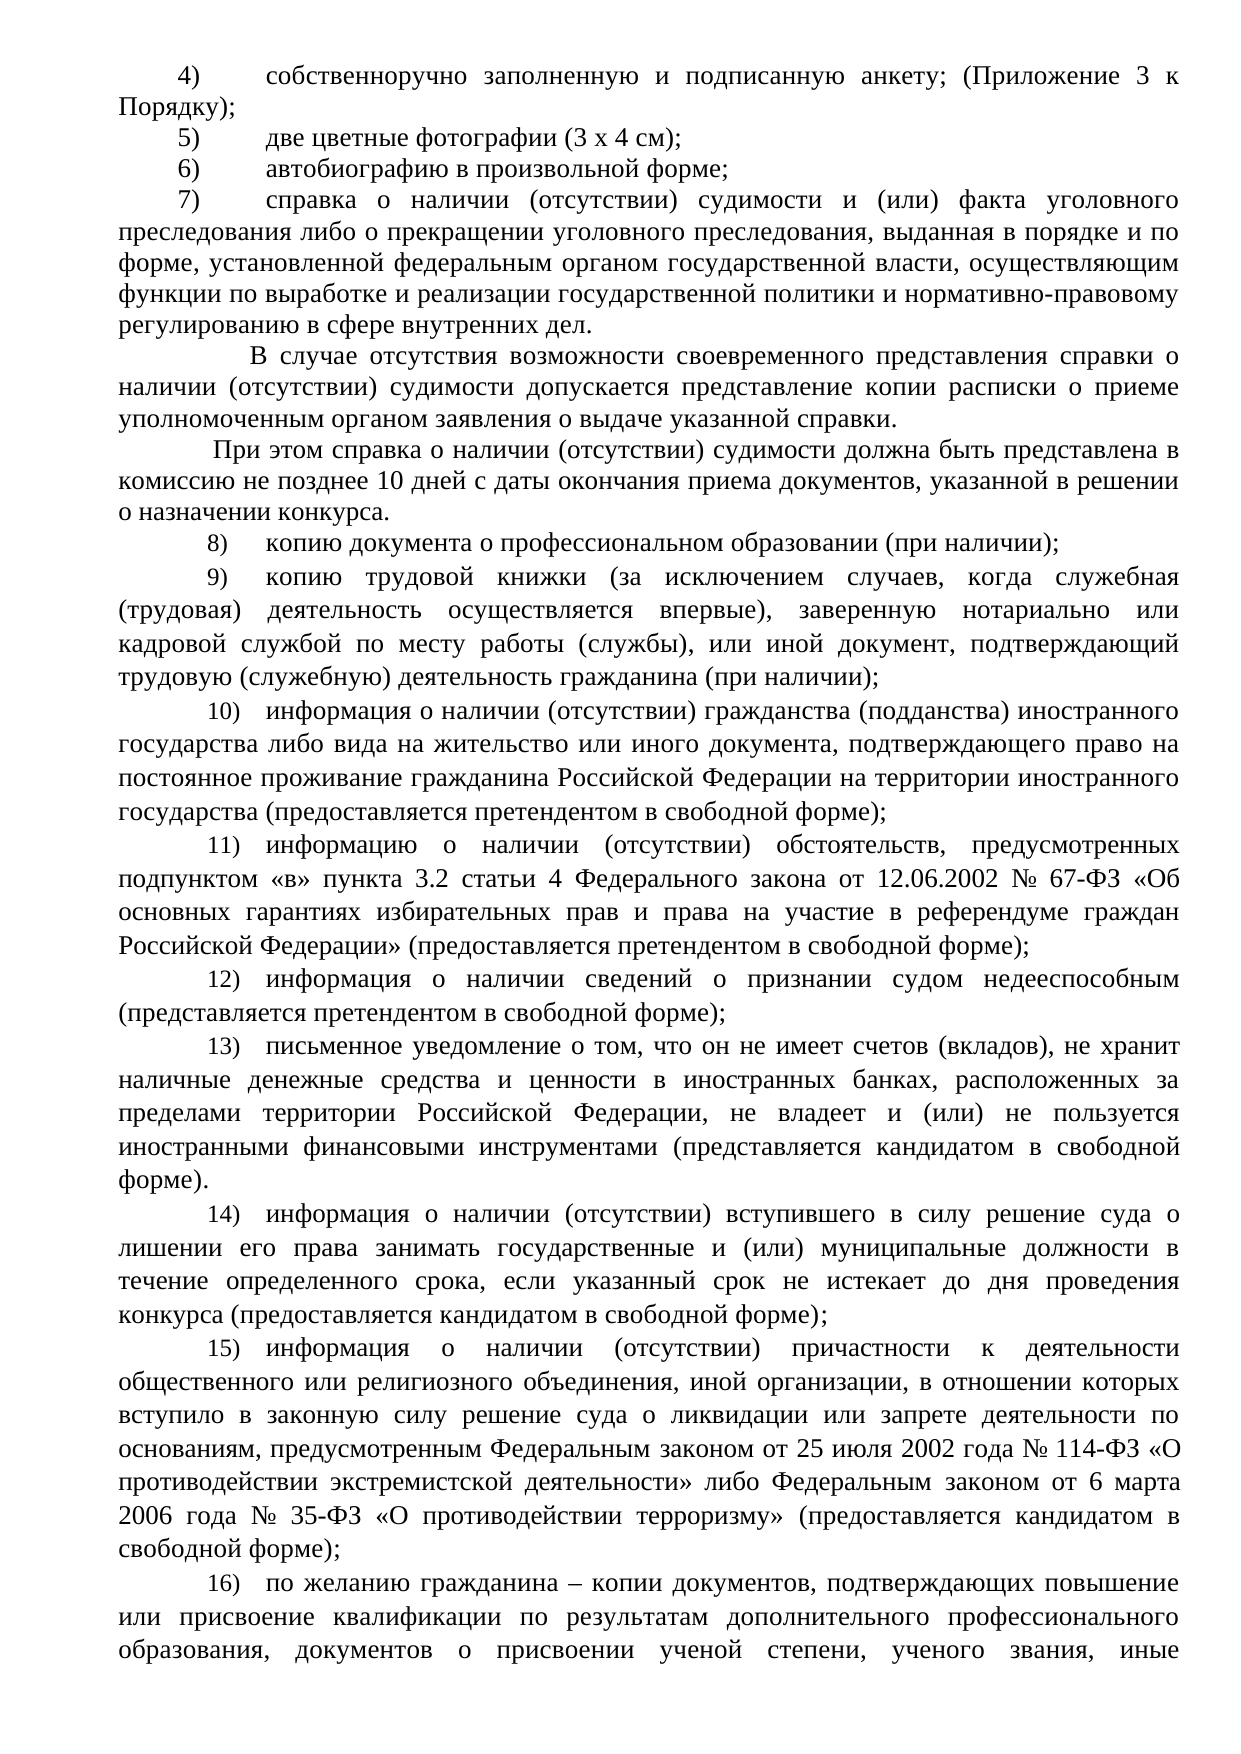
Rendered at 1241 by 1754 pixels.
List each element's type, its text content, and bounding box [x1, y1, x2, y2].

list информация о наличии (отсутствии) гражданства (подданства) иностранного государства либо вида на жительство или иного документа, подтверждающего право на постоянное проживание гражданина Российской Федерации на территории иностранного государства (предоставляется претендентом в свободной форме); [118, 694, 1181, 826]
list информацию о наличии (отсутствии) обстоятельств, предусмотренных подпунктом «в» пункта 3.2 статьи 4 Федерального закона от 12.06.2002 № 67-ФЗ «Об основных гарантиях избирательных прав и права на участие в референдуме граждан Российской Федерации» (предоставляется претендентом в свободной форме); [118, 828, 1181, 960]
list две цветные фотографии (3 x 4 см); [118, 121, 1181, 152]
list В случае отсутствия возможности своевременного представления справки о наличии (отсутствии) судимости допускается представление копии расписки о приеме уполномоченным органом заявления о выдаче указанной справки. [118, 339, 1181, 433]
list копию трудовой книжки (за исключением случаев, когда служебная (трудовая) деятельность осуществляется впервые), заверенную нотариально или кадровой службой по месту работы (службы), или иной документ, подтверждающий трудовую (служебную) деятельность гражданина (при наличии); [118, 560, 1181, 692]
list информация о наличии сведений о признании судом недееспособным (представляется претендентом в свободной форме); [118, 962, 1181, 1027]
list автобиографию в произвольной форме; [118, 152, 1181, 184]
list При этом справка о наличии (отсутствии) судимости должна быть представлена в комиссию не позднее 10 дней с даты окончания приема документов, указанной в решении о назначении конкурса. [118, 433, 1181, 526]
list собственноручно заполненную и подписанную анкету; (Приложение 3 к Порядку); [118, 59, 1181, 121]
list копию документа о профессиональном образовании (при наличии); [118, 526, 1181, 557]
list информация о наличии (отсутствии) причастности к деятельности общественного или религиозного объединения, иной организации, в отношении которых вступило в законную силу решение суда о ликвидации или запрете деятельности по основаниям, предусмотренным Федеральным законом от 25 июля 2002 года № 114-ФЗ «О противодействии экстремистской деятельности» либо Федеральным законом от 6 марта 2006 года № 35-ФЗ «О противодействии терроризму» (предоставляется кандидатом в свободной форме); [118, 1331, 1181, 1564]
list письменное уведомление о том, что он не имеет счетов (вкладов), не хранит наличные денежные средства и ценности в иностранных банках, расположенных за пределами территории Российской Федерации, не владеет и (или) не пользуется иностранными финансовыми инструментами (представляется кандидатом в свободной форме). [118, 1029, 1181, 1195]
list информация о наличии (отсутствии) вступившего в силу решение суда о лишении его права занимать государственные и (или) муниципальные должности в течение определенного срока, если указанный срок не истекает до дня проведения конкурса (предоставляется кандидатом в свободной форме); [118, 1197, 1181, 1329]
list справка о наличии (отсутствии) судимости и (или) факта уголовного преследования либо о прекращении уголовного преследования, выданная в порядке и по форме, установленной федеральным органом государственной власти, осуществляющим функции по выработке и реализации государственной политики и нормативно-правовому регулированию в сфере внутренних дел. [118, 184, 1181, 339]
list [118, 1566, 1181, 1664]
